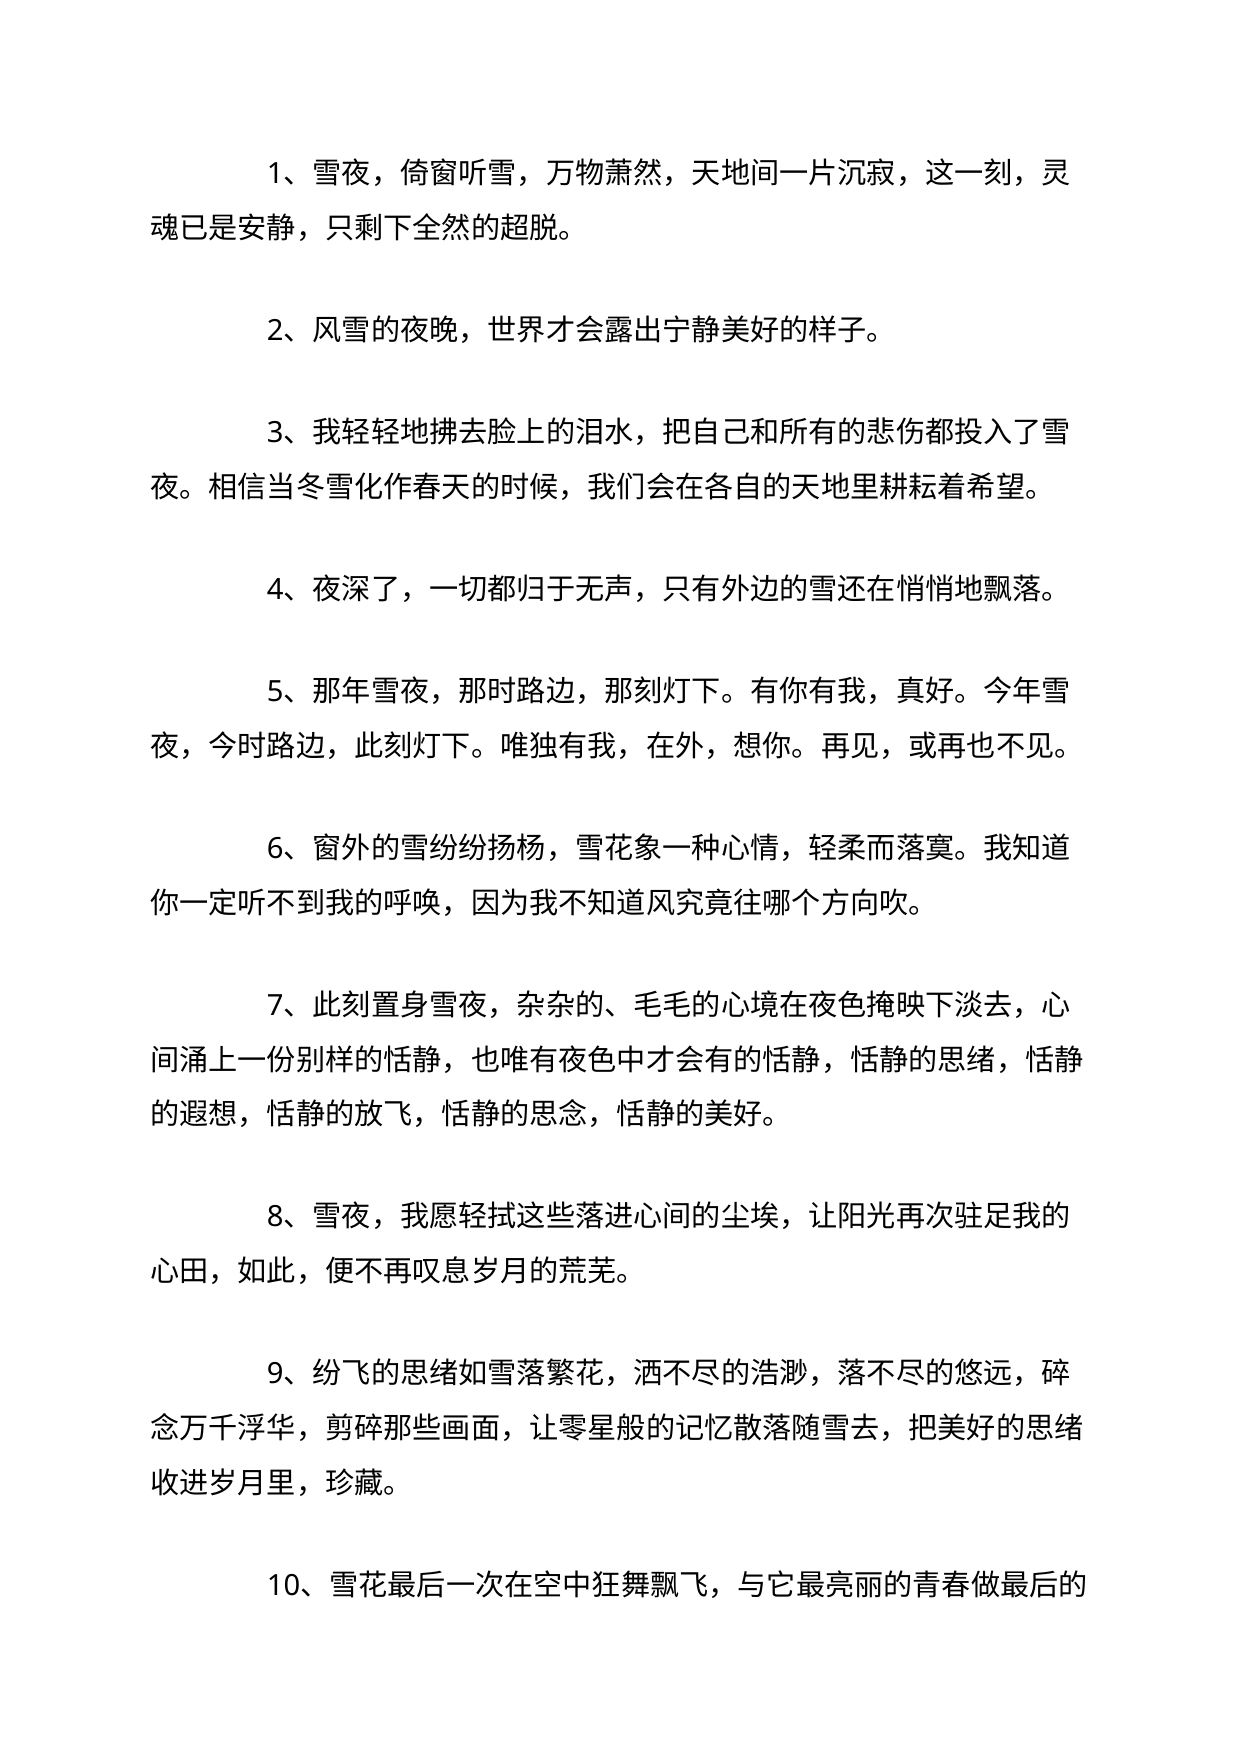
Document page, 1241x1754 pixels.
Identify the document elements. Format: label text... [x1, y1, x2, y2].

text 6、窗外的雪纷纷扬杨，雪花象一种心情，轻柔而落寞。我知道你一定听不到我的呼唤，因为我不知道风究竟往哪个方向吹。 [150, 824, 1090, 922]
text 7、此刻置身雪夜，杂杂的、毛毛的心境在夜色掩映下淡去，心间涌上一份别样的恬静，也唯有夜色中才会有的恬静，恬静的思绪，恬静的遐想，恬静的放飞，恬静的思念，恬静的美好。 [150, 981, 1090, 1133]
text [150, 1561, 1090, 1603]
text 4、夜深了，一切都归于无声，只有外边的雪还在悄悄地飘落。 [150, 566, 1090, 608]
text 8、雪夜，我愿轻拭这些落进心间的尘埃，让阳光再次驻足我的心田，如此，便不再叹息岁月的荒芜。 [150, 1193, 1090, 1290]
text 1、雪夜，倚窗听雪，万物萧然，天地间一片沉寂，这一刻，灵魂已是安静，只剩下全然的超脱。 [150, 150, 1090, 247]
text 3、我轻轻地拂去脸上的泪水，把自己和所有的悲伤都投入了雪夜。相信当冬雪化作春天的时候，我们会在各自的天地里耕耘着希望。 [150, 409, 1090, 506]
text 2、风雪的夜晚，世界才会露出宁静美好的样子。 [150, 307, 1090, 349]
text 5、那年雪夜，那时路边，那刻灯下。有你有我，真好。今年雪夜，今时路边，此刻灯下。唯独有我，在外，想你。再见，或再也不见。 [150, 667, 1090, 765]
text 9、纷飞的思绪如雪落繁花，洒不尽的浩渺，落不尽的悠远，碎念万千浮华，剪碎那些画面，让零星般的记忆散落随雪去，把美好的思绪收进岁月里，珍藏。 [150, 1349, 1090, 1502]
